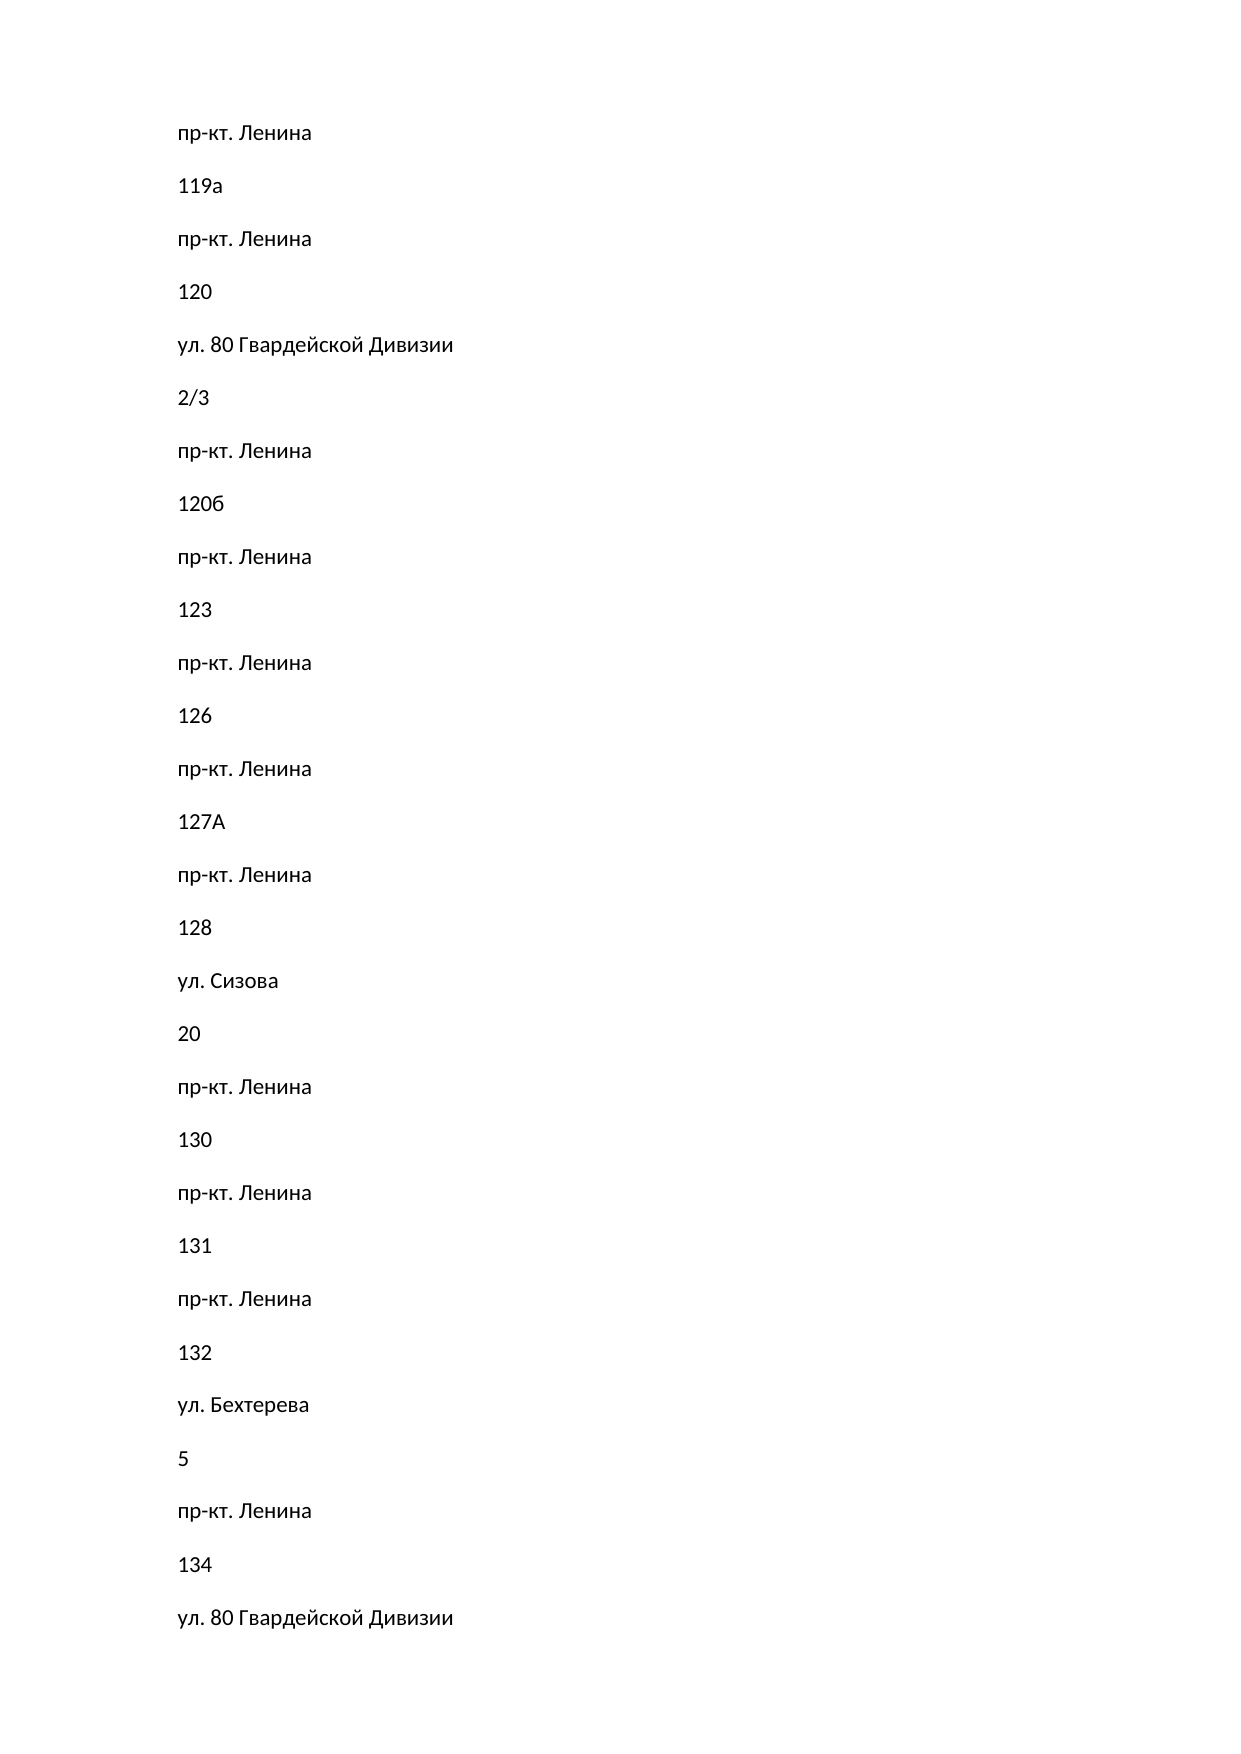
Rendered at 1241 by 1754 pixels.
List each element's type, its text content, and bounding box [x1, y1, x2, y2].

text пр-кт. Ленина [177, 648, 1152, 676]
text пр-кт. Ленина [177, 1497, 1152, 1525]
text пр-кт. Ленина [177, 1178, 1152, 1207]
text ул. 80 Гвардейской Дивизии [177, 1603, 1152, 1631]
text пр-кт. Ленина [177, 1284, 1152, 1313]
text пр-кт. Ленина [177, 224, 1152, 252]
text 131 [177, 1232, 1152, 1259]
text пр-кт. Ленина [177, 1072, 1152, 1101]
text 132 [177, 1338, 1152, 1366]
text 126 [177, 701, 1152, 729]
text ул. Бехтерева [177, 1391, 1152, 1419]
text 134 [177, 1550, 1152, 1578]
text 128 [177, 913, 1152, 941]
text 127А [177, 807, 1152, 835]
text 20 [177, 1019, 1152, 1047]
text 120б [177, 489, 1152, 517]
text пр-кт. Ленина [177, 754, 1152, 782]
text 123 [177, 595, 1152, 623]
text пр-кт. Ленина [177, 118, 1152, 146]
text 120 [177, 277, 1152, 305]
text ул. Сизова [177, 966, 1152, 994]
text ул. 80 Гвардейской Дивизии [177, 330, 1152, 358]
text 2/3 [177, 383, 1152, 411]
text 119а [177, 171, 1152, 199]
text 5 [177, 1444, 1152, 1472]
text пр-кт. Ленина [177, 542, 1152, 570]
text 130 [177, 1126, 1152, 1153]
text пр-кт. Ленина [177, 436, 1152, 464]
text пр-кт. Ленина [177, 860, 1152, 888]
